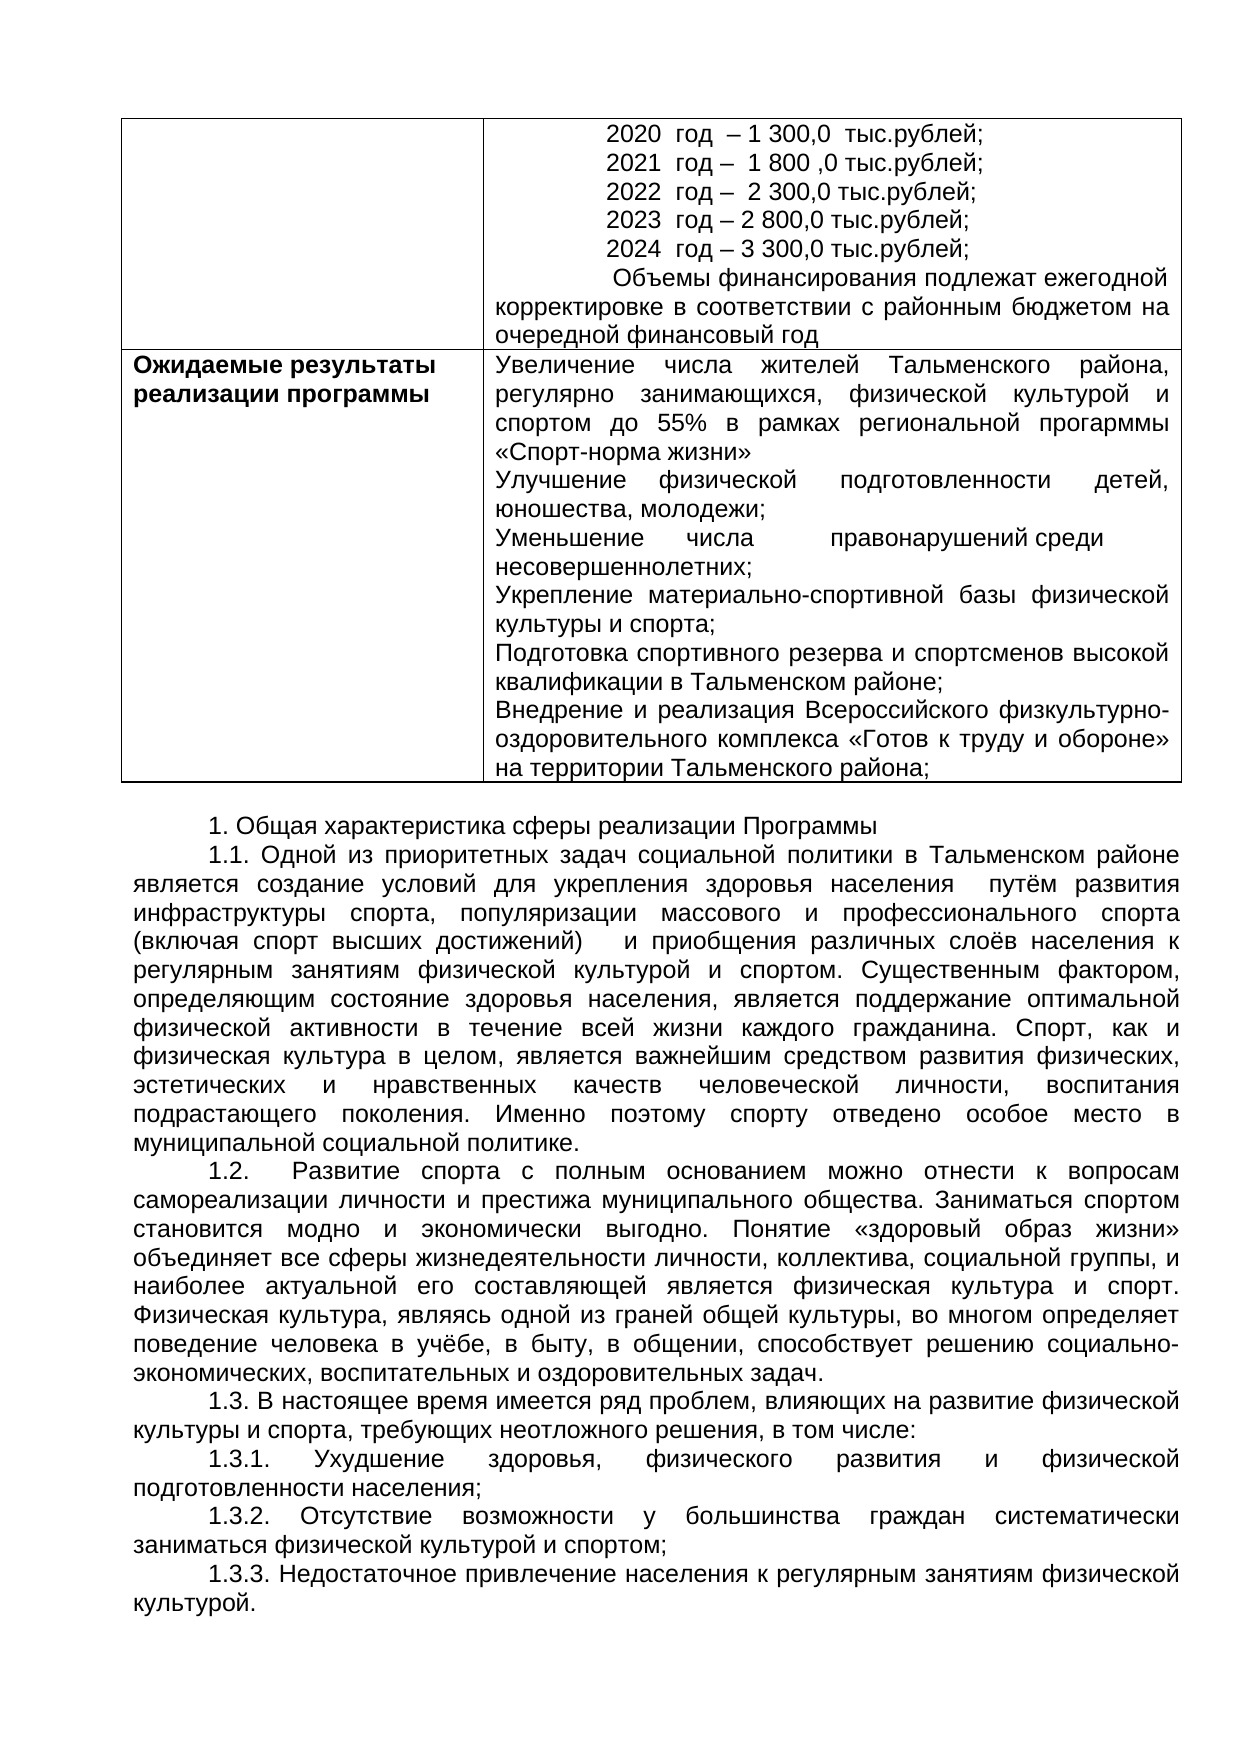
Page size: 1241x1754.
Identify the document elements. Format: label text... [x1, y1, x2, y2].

text 1.1. Одной из приоритетных задач социальной политики в Тальменском районе является создание условий для укрепления здоровья населения путём развития инфраструктуры спорта, популяризации массового и профессионального спорта (включая спорт высших достижений) и приобщения различных слоёв населения к регулярным занятиям физической культурой и спортом. Существенным фактором, определяющим состояние здоровья населения, является поддержание оптимальной физической активности в течение всей жизни каждого гражданина. Спорт, как и физическая культура в целом, является важнейшим средством развития физических, эстетических и нравственных качеств человеческой личности, воспитания подрастающего поколения. Именно поэтому спорту отведено особое место в муниципальной социальной политике. [133, 840, 1181, 1156]
text 1. Общая характеристика сферы реализации Программы [133, 811, 1181, 840]
text 1.3.1. Ухудшение здоровья, физического развития и физической подготовленности населения; [133, 1444, 1181, 1501]
table_cell Ожидаемые результаты реализации программы [122, 350, 483, 781]
text 1.3.2. Отсутствие возможности у большинства граждан систематически заниматься физической культурой и спортом; [133, 1501, 1181, 1559]
text 1.2. Развитие спорта с полным основанием можно отнести к вопросам самореализации личности и престижа муниципального общества. Заниматься спортом становится модно и экономически выгодно. Понятие «здоровый образ жизни» объединяет все сферы жизнедеятельности личности, коллектива, социальной группы, и наиболее актуальной его составляющей является физическая культура и спорт. Физическая культура, являясь одной из граней общей культуры, во многом определяет поведение человека в учёбе, в быту, в общении, способствует решению социально-экономических, воспитательных и оздоровительных задач. [133, 1156, 1181, 1386]
table_cell Увеличение числа жителей Тальменского района, регулярно занимающихся, физической культурой и спортом до 55% в рамках региональной прогарммы «Спорт-норма жизни» Улучшение физической подготовленности детей, юношества, молодежи; Уменьшение числа правонарушений среди несовершеннолетних; Укрепление материально-спортивной базы физической культуры и спорта; Подготовка спортивного резерва и спортсменов высокой квалификации в Тальменском районе; Внедрение и реализация Всероссийского физкультурно-оздоровительного комплекса «Готов к труду и обороне» на территории Тальменского района; [484, 350, 1181, 781]
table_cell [484, 119, 1181, 349]
text 1.3.3. Недостаточное привлечение населения к регулярным занятиям физической культурой. [133, 1559, 1181, 1616]
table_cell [122, 119, 483, 349]
text 1.3. В настоящее время имеется ряд проблем, влияющих на развитие физической культуры и спорта, требующих неотложного решения, в том числе: [133, 1386, 1181, 1444]
